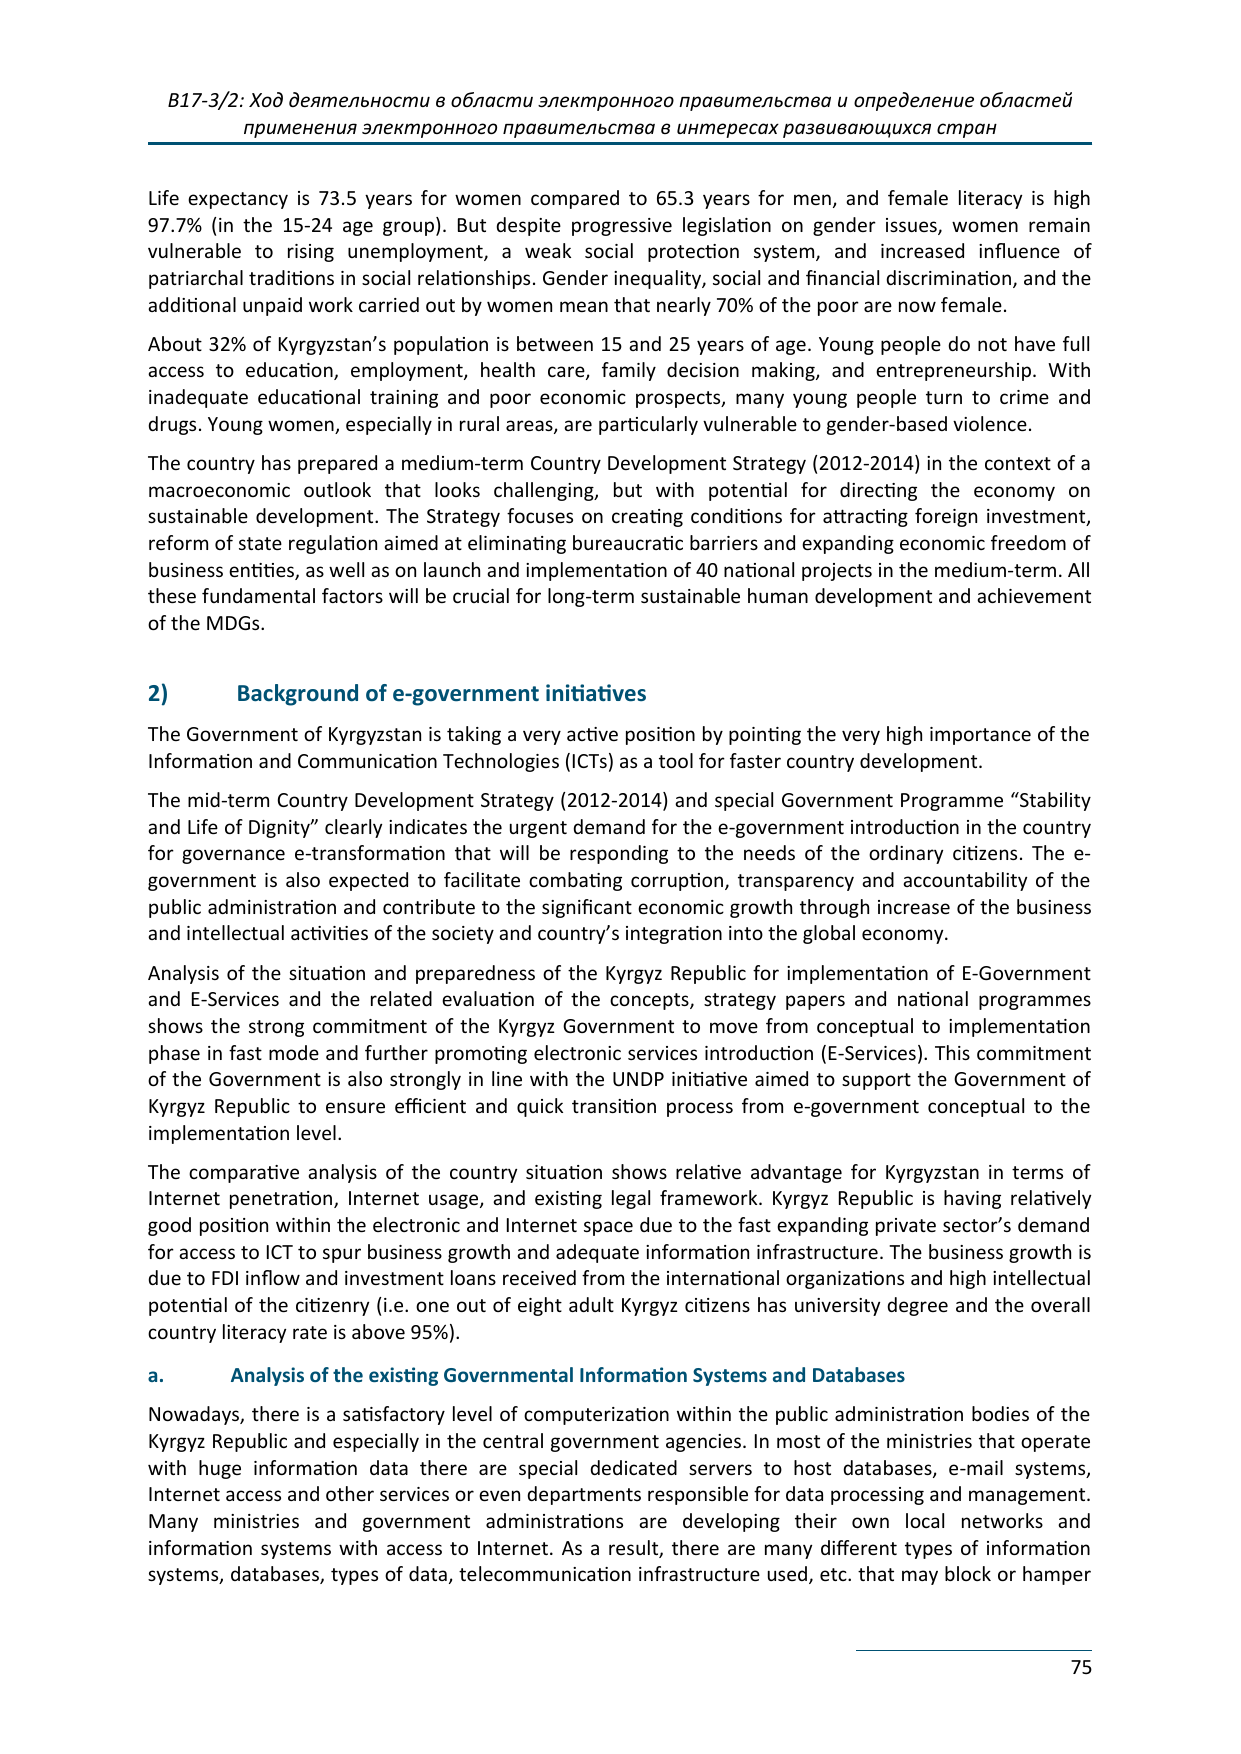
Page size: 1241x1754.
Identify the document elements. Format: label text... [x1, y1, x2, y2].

subtitle a. Analysis of the existing Governmental Information Systems and Databases [148, 1361, 1092, 1388]
text About 32% of Kyrgyzstan’s population is between 15 and 25 years of age. Young people do not have full access to education, employment, health care, family decision making, and entrepreneurship. With inadequate educational training and poor economic prospects, many young people turn to crime and drugs. Young women, especially in rural areas, are particularly vulnerable to gender-based violence. [148, 330, 1092, 437]
text The country has prepared a medium-term Country Development Strategy (2012-2014) in the context of a macroeconomic outlook that looks challenging, but with potential for directing the economy on sustainable development. The Strategy focuses on creating conditions for attracting foreign investment, reform of state regulation aimed at eliminating bureaucratic barriers and expanding economic freedom of business entities, as well as on launch and implementation of 40 national projects in the medium-term. All these fundamental factors will be crucial for long-term sustainable human development and achievement of the MDGs. [148, 449, 1092, 636]
text The Government of Kyrgyzstan is taking a very active position by pointing the very high importance of the Information and Communication Technologies (ICTs) as a tool for faster country development. [148, 720, 1092, 774]
text Analysis of the situation and preparedness of the Kyrgyz Republic for implementation of E-Government and E-Services and the related evaluation of the concepts, strategy papers and national programmes shows the strong commitment of the Kyrgyz Government to move from conceptual to implementation phase in fast mode and further promoting electronic services introduction (E-Services). This commitment of the Government is also strongly in line with the UNDP initiative aimed to support the Government of Kyrgyz Republic to ensure efficient and quick transition process from e-government conceptual to the implementation level. [148, 959, 1092, 1145]
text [148, 1400, 1092, 1587]
text The mid-term Country Development Strategy (2012-2014) and special Government Programme “Stability and Life of Dignity” clearly indicates the urgent demand for the e-government introduction in the country for governance e-transformation that will be responding to the needs of the ordinary citizens. The e-government is also expected to facilitate combating corruption, transparency and accountability of the public administration and contribute to the significant economic growth through increase of the business and intellectual activities of the society and country’s integration into the global economy. [148, 786, 1092, 946]
subtitle 2) Background of e-government initiatives [148, 677, 1092, 708]
text Life expectancy is 73.5 years for women compared to 65.3 years for men, and female literacy is high 97.7% (in the 15-24 age group). But despite progressive legislation on gender issues, women remain vulnerable to rising unemployment, a weak social protection system, and increased influence of patriarchal traditions in social relationships. Gender inequality, social and financial discrimination, and the additional unpaid work carried out by women mean that nearly 70% of the poor are now female. [148, 184, 1092, 317]
text The comparative analysis of the country situation shows relative advantage for Kyrgyzstan in terms of Internet penetration, Internet usage, and existing legal framework. Kyrgyz Republic is having relatively good position within the electronic and Internet space due to the fast expanding private sector’s demand for access to ICT to spur business growth and adequate information infrastructure. The business growth is due to FDI inflow and investment loans received from the international organizations and high intellectual potential of the citizenry (i.e. one out of eight adult Kyrgyz citizens has university degree and the overall country literacy rate is above 95%). [148, 1158, 1092, 1344]
